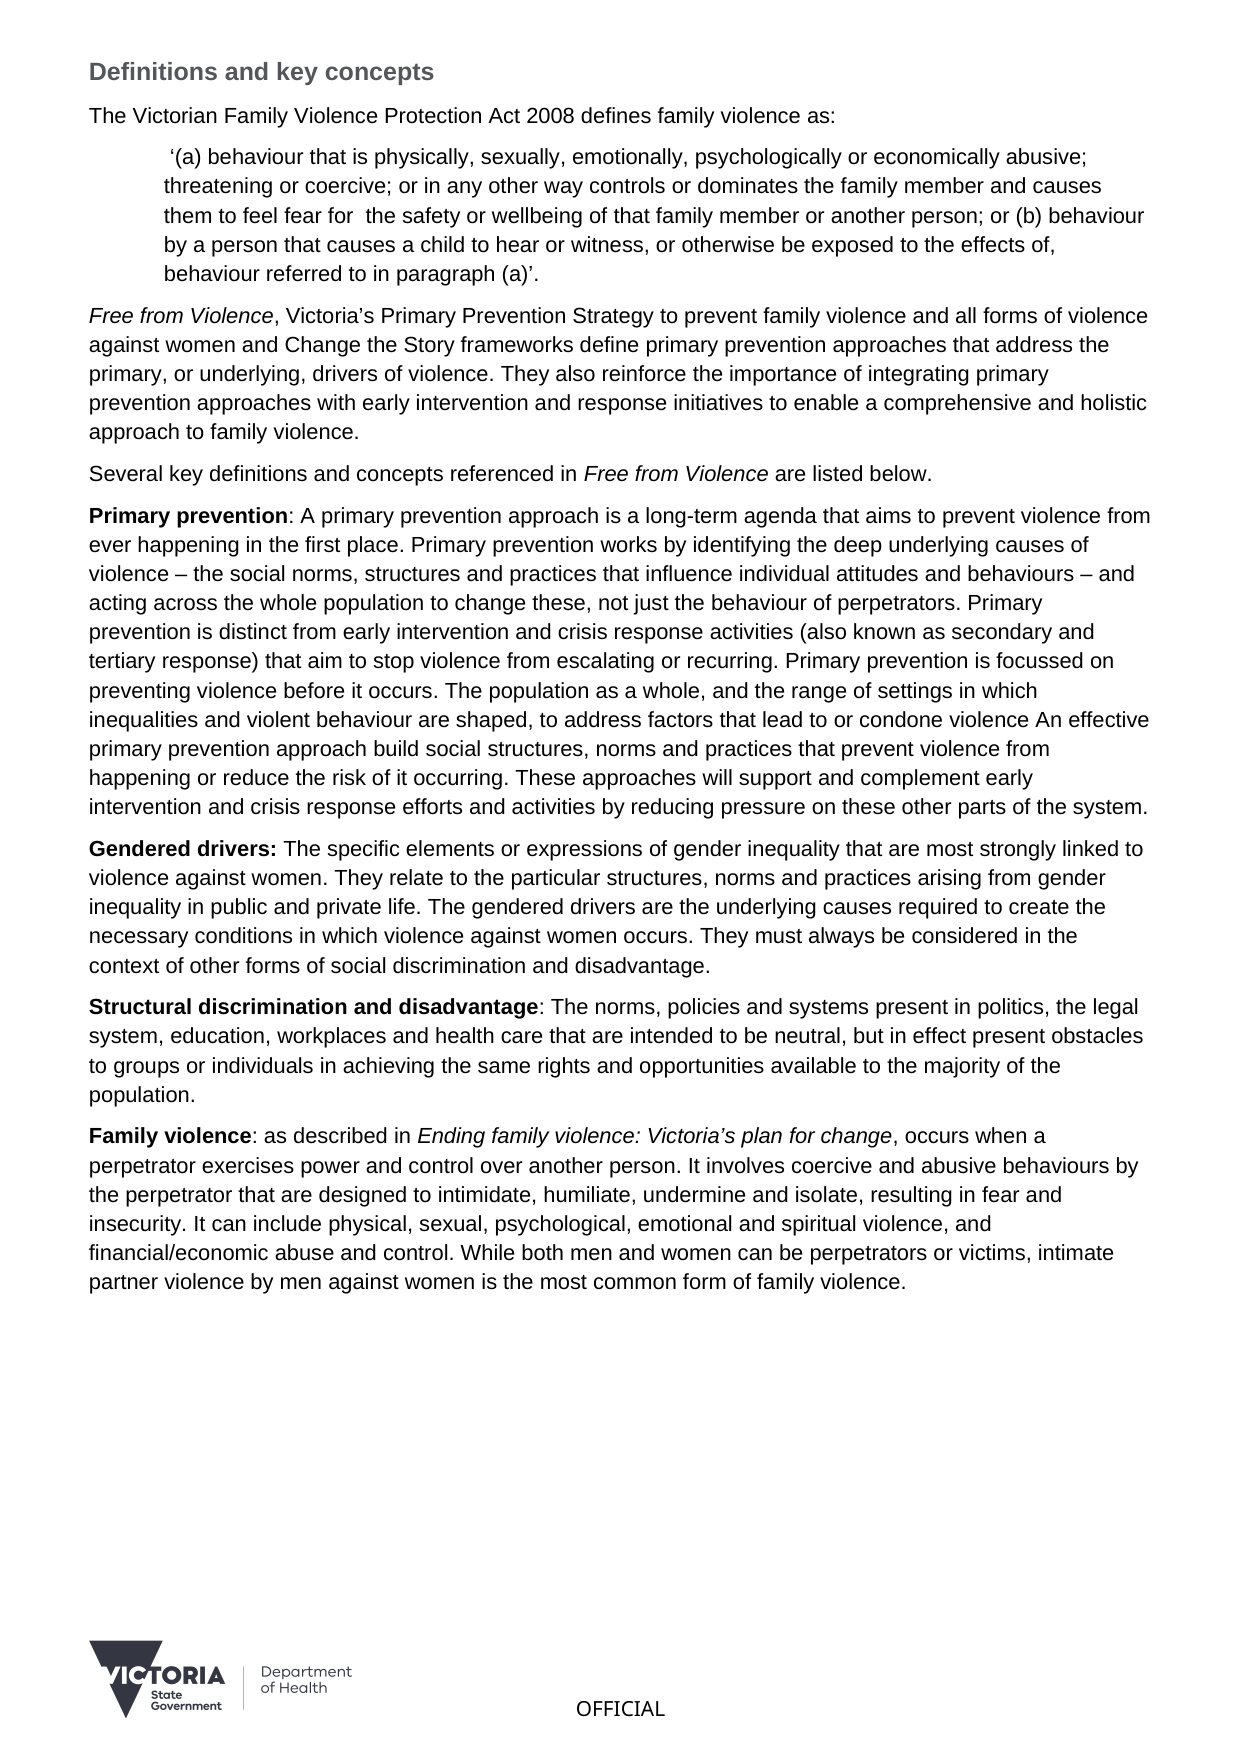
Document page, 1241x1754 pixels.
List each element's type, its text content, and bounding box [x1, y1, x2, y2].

text Primary prevention: A primary prevention approach is a long-term agenda that aims to prevent violence from ever happening in the first place. Primary prevention works by identifying the deep underlying causes of violence – the social norms, structures and practices that influence individual attitudes and behaviours – and acting across the whole population to change these, not just the behaviour of perpetrators. Primary prevention is distinct from early intervention and crisis response activities (also known as secondary and tertiary response) that aim to stop violence from escalating or recurring. Primary prevention is focussed on preventing violence before it occurs. The population as a whole, and the range of settings in which inequalities and violent behaviour are shaped, to address factors that lead to or condone violence An effective primary prevention approach build social structures, norms and practices that prevent violence from happening or reduce the risk of it occurring. These approaches will support and complement early intervention and crisis response efforts and activities by reducing pressure on these other parts of the system. [89, 499, 1152, 819]
subtitle Definitions and key concepts [89, 57, 1152, 86]
picture [0, 1595, 1241, 1754]
text Free from Violence, Victoria’s Primary Prevention Strategy to prevent family violence and all forms of violence against women and Change the Story frameworks define primary prevention approaches that address the primary, or underlying, drivers of violence. They also reinforce the importance of integrating primary prevention approaches with early intervention and response initiatives to enable a comprehensive and holistic approach to family violence. [89, 299, 1152, 444]
text The Victorian Family Violence Protection Act 2008 defines family violence as: [89, 99, 1152, 128]
text ‘(a) behaviour that is physically, sexually, emotionally, psychologically or economically abusive; threatening or coercive; or in any other way controls or dominates the family member and causes them to feel fear for the safety or wellbeing of that family member or another person; or (b) behaviour by a person that causes a child to hear or witness, or otherwise be exposed to the effects of, behaviour referred to in paragraph (a)’. [164, 140, 1152, 286]
text Structural discrimination and disadvantage: The norms, policies and systems present in politics, the legal system, education, workplaces and health care that are intended to be neutral, but in effect present obstacles to groups or individuals in achieving the same rights and opportunities available to the majority of the population. [89, 990, 1152, 1107]
text Family violence: as described in Ending family violence: Victoria’s plan for change, occurs when a perpetrator exercises power and control over another person. It involves coercive and abusive behaviours by the perpetrator that are designed to intimidate, humiliate, undermine and isolate, resulting in fear and insecurity. It can include physical, sexual, psychological, emotional and spiritual violence, and financial/economic abuse and control. While both men and women can be perpetrators or victims, intimate partner violence by men against women is the most common form of family violence. [89, 1119, 1152, 1294]
text Gendered drivers: The specific elements or expressions of gender inequality that are most strongly linked to violence against women. They relate to the particular structures, norms and practices arising from gender inequality in public and private life. The gendered drivers are the underlying causes required to create the necessary conditions in which violence against women occurs. They must always be considered in the context of other forms of social discrimination and disadvantage. [89, 832, 1152, 978]
text Several key definitions and concepts referenced in Free from Violence are listed below. [89, 457, 1152, 486]
